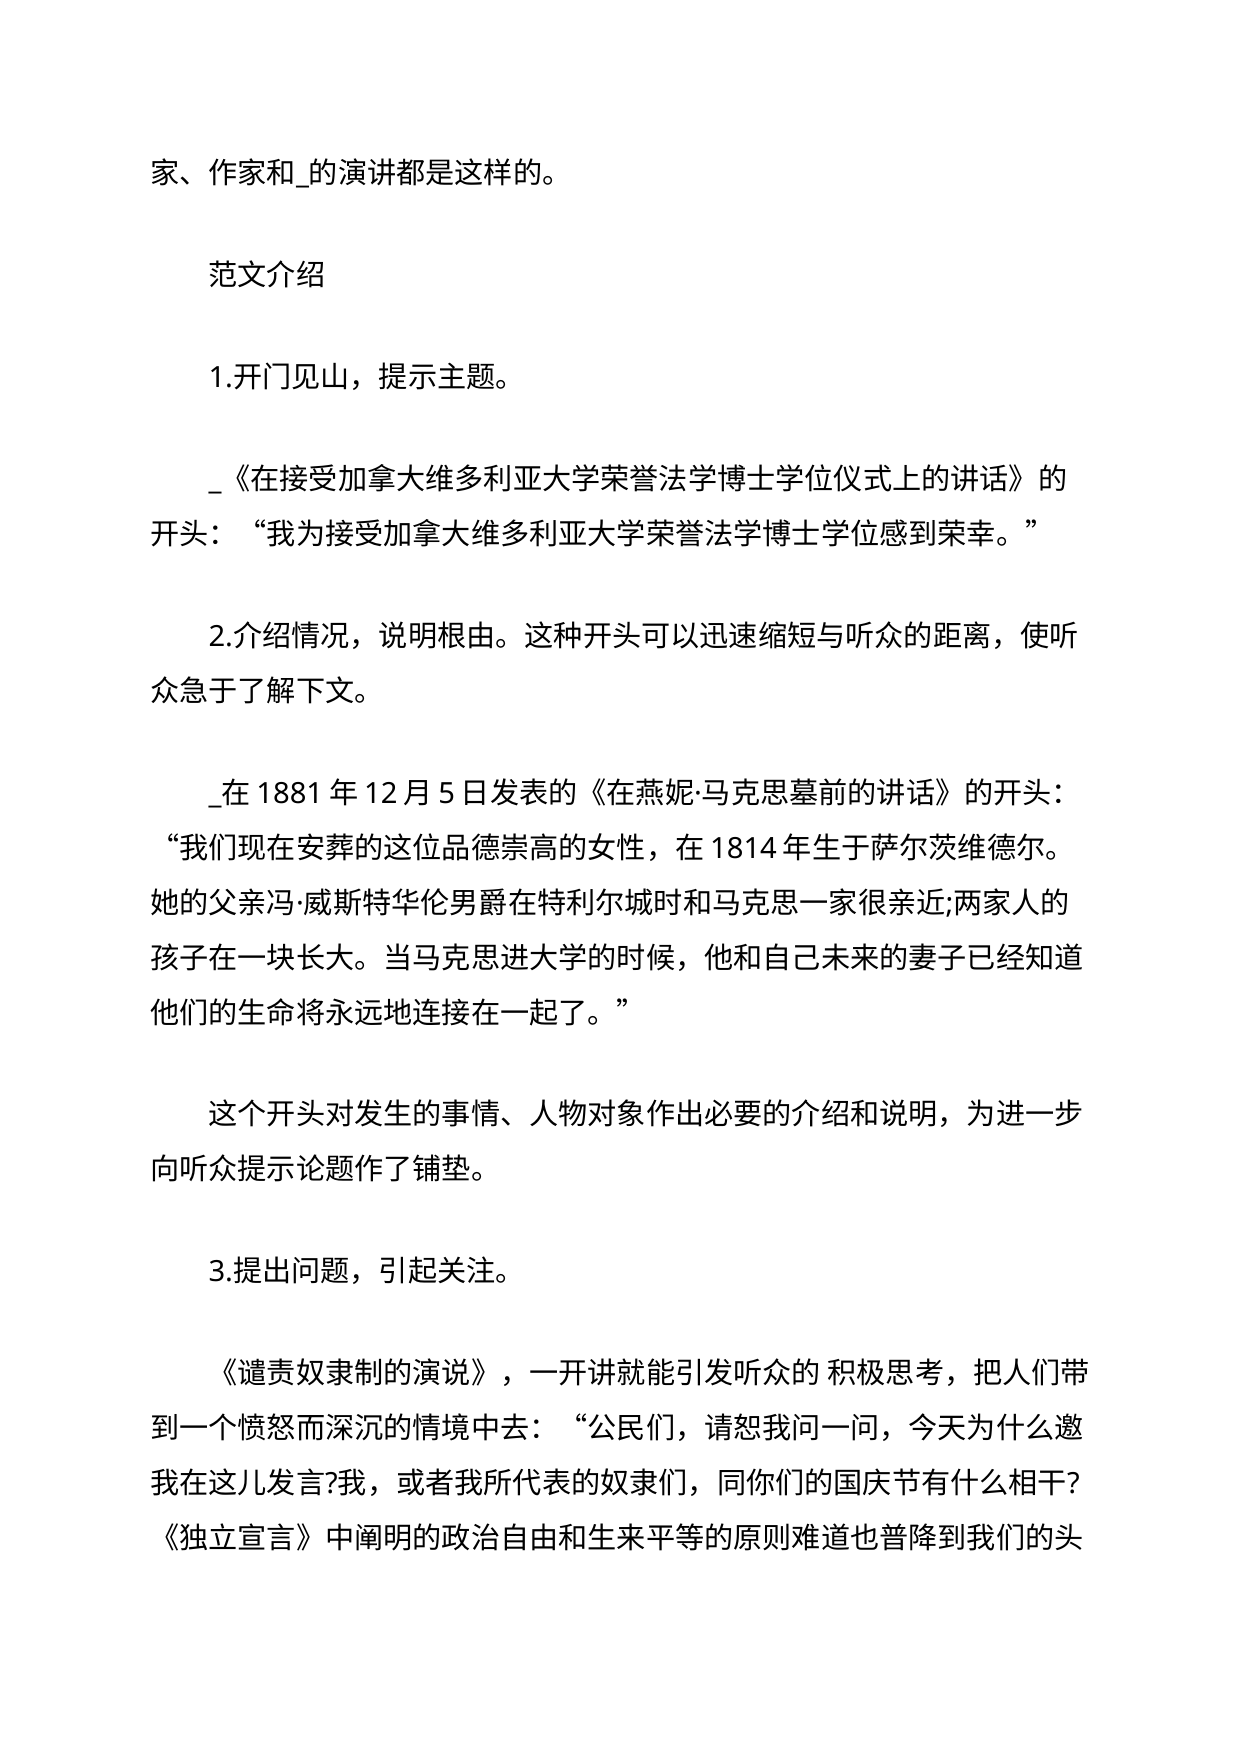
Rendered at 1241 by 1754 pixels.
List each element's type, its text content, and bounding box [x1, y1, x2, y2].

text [150, 1349, 1090, 1557]
text 2.介绍情况，说明根由。这种开头可以迅速缩短与听众的距离，使听众急于了解下文。 [150, 612, 1090, 710]
text 3.提出问题，引起关注。 [150, 1248, 1090, 1290]
text 范文介绍 [150, 252, 1090, 294]
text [150, 150, 1090, 192]
text 这个开头对发生的事情、人物对象作出必要的介绍和说明，为进一步向听众提示论题作了铺垫。 [150, 1091, 1090, 1188]
text _在1881年12月5日发表的《在燕妮·马克思墓前的讲话》的开头：“我们现在安葬的这位品德崇高的女性，在1814年生于萨尔茨维德尔。她的父亲冯·威斯特华伦男爵在特利尔城时和马克思一家很亲近;两家人的孩子在一块长大。当马克思进大学的时候，他和自己未来的妻子已经知道他们的生命将永远地连接在一起了。” [150, 769, 1090, 1031]
text 1.开门见山，提示主题。 [150, 354, 1090, 396]
text _《在接受加拿大维多利亚大学荣誉法学博士学位仪式上的讲话》的开头：“我为接受加拿大维多利亚大学荣誉法学博士学位感到荣幸。” [150, 456, 1090, 553]
